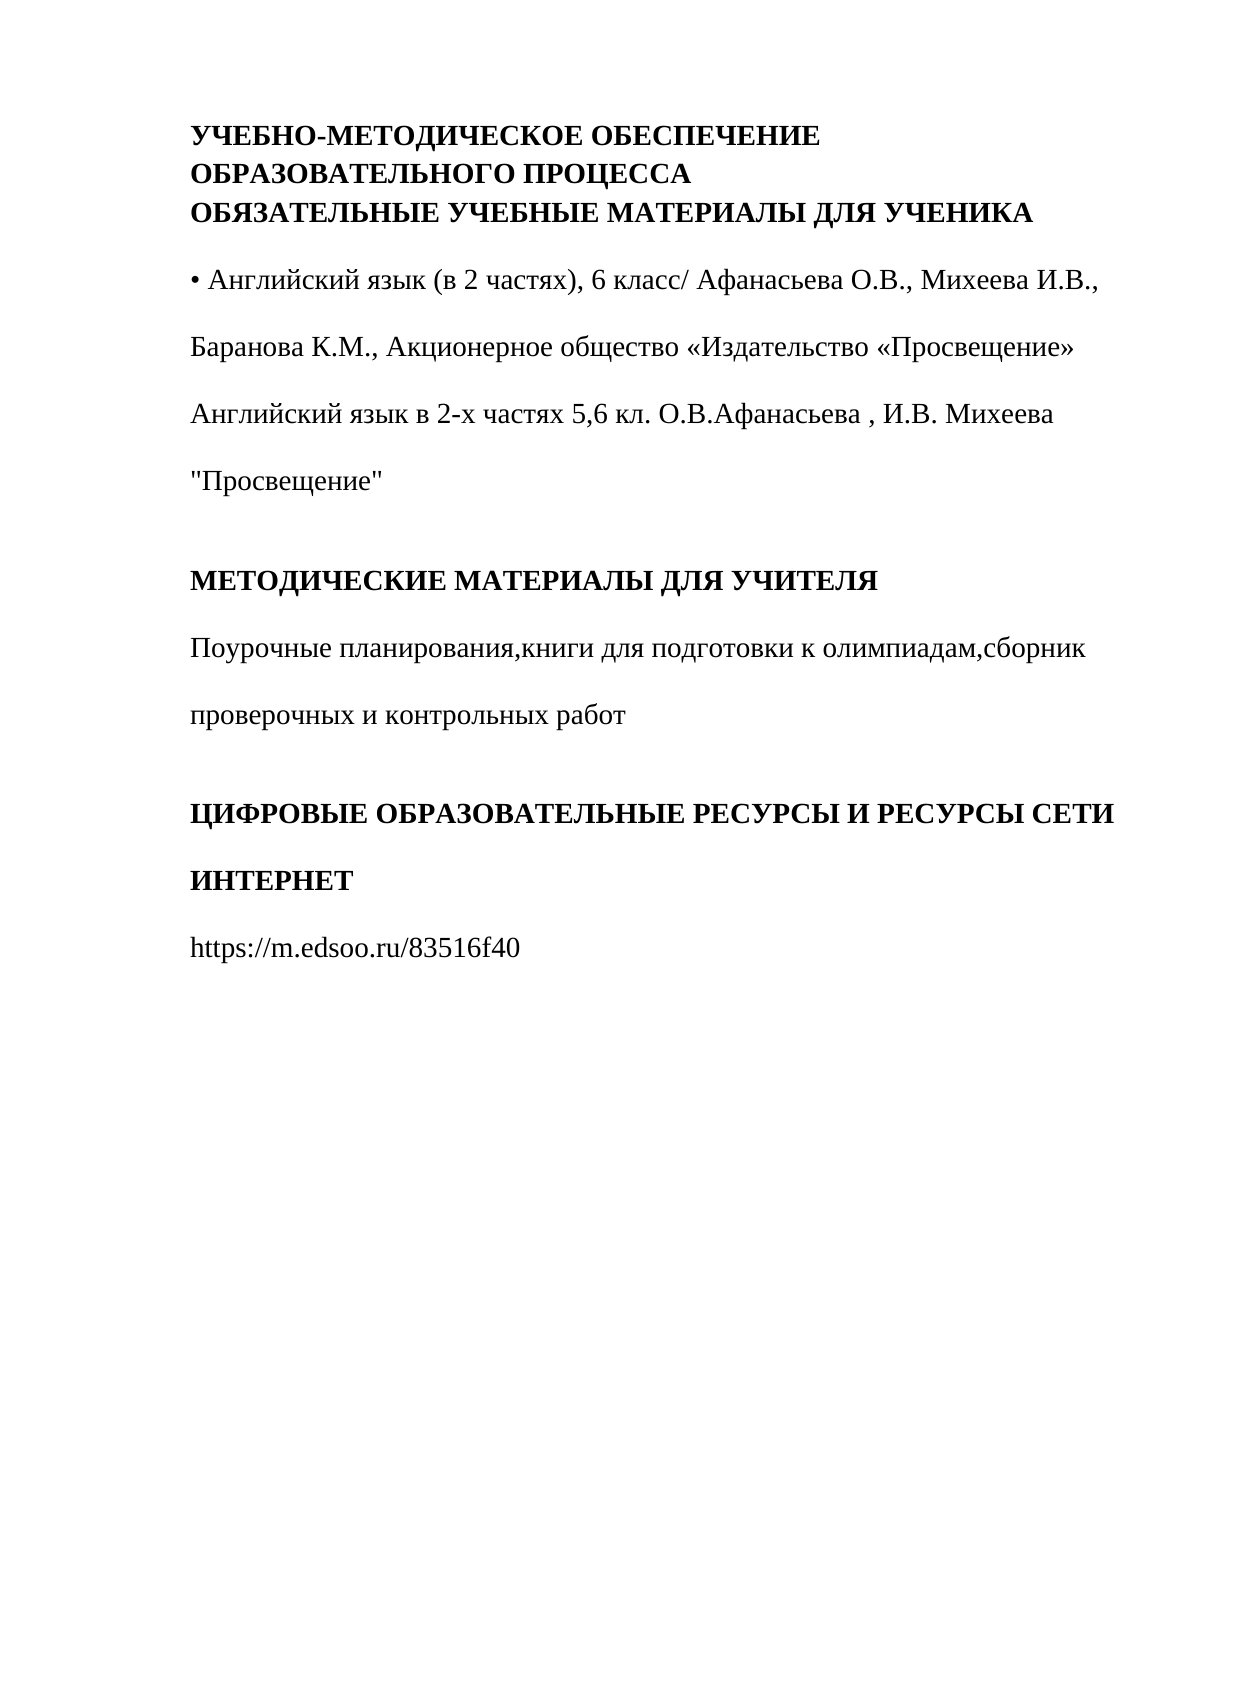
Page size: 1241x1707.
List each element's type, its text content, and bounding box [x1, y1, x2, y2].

text ОБЯЗАТЕЛЬНЫЕ УЧЕБНЫЕ МАТЕРИАЛЫ ДЛЯ УЧЕНИКА [190, 195, 1152, 229]
text Английский язык в 2-х частях 5,6 кл. О.В.Афанасьева , И.В. Михеева "Просвещение" [190, 396, 1152, 497]
text МЕТОДИЧЕСКИЕ МАТЕРИАЛЫ ДЛЯ УЧИТЕЛЯ [190, 563, 1152, 596]
text https://m.edsoo.ru/83516f40 [190, 930, 1152, 964]
text Поурочные планирования,книги для подготовки к олимпиадам,сборник проверочных и контрольных работ [190, 630, 1152, 731]
text • Английский язык (в 2 частях), 6 класс/ Афанасьева О.В., Михеева И.В., Баранова К.М., Акционерное общество «Издательство «Просвещение» [190, 262, 1152, 363]
text УЧЕБНО-МЕТОДИЧЕСКОЕ ОБЕСПЕЧЕНИЕ ОБРАЗОВАТЕЛЬНОГО ПРОЦЕССА [190, 118, 1152, 190]
text ЦИФРОВЫЕ ОБРАЗОВАТЕЛЬНЫЕ РЕСУРСЫ И РЕСУРСЫ СЕТИ ИНТЕРНЕТ [190, 796, 1152, 897]
